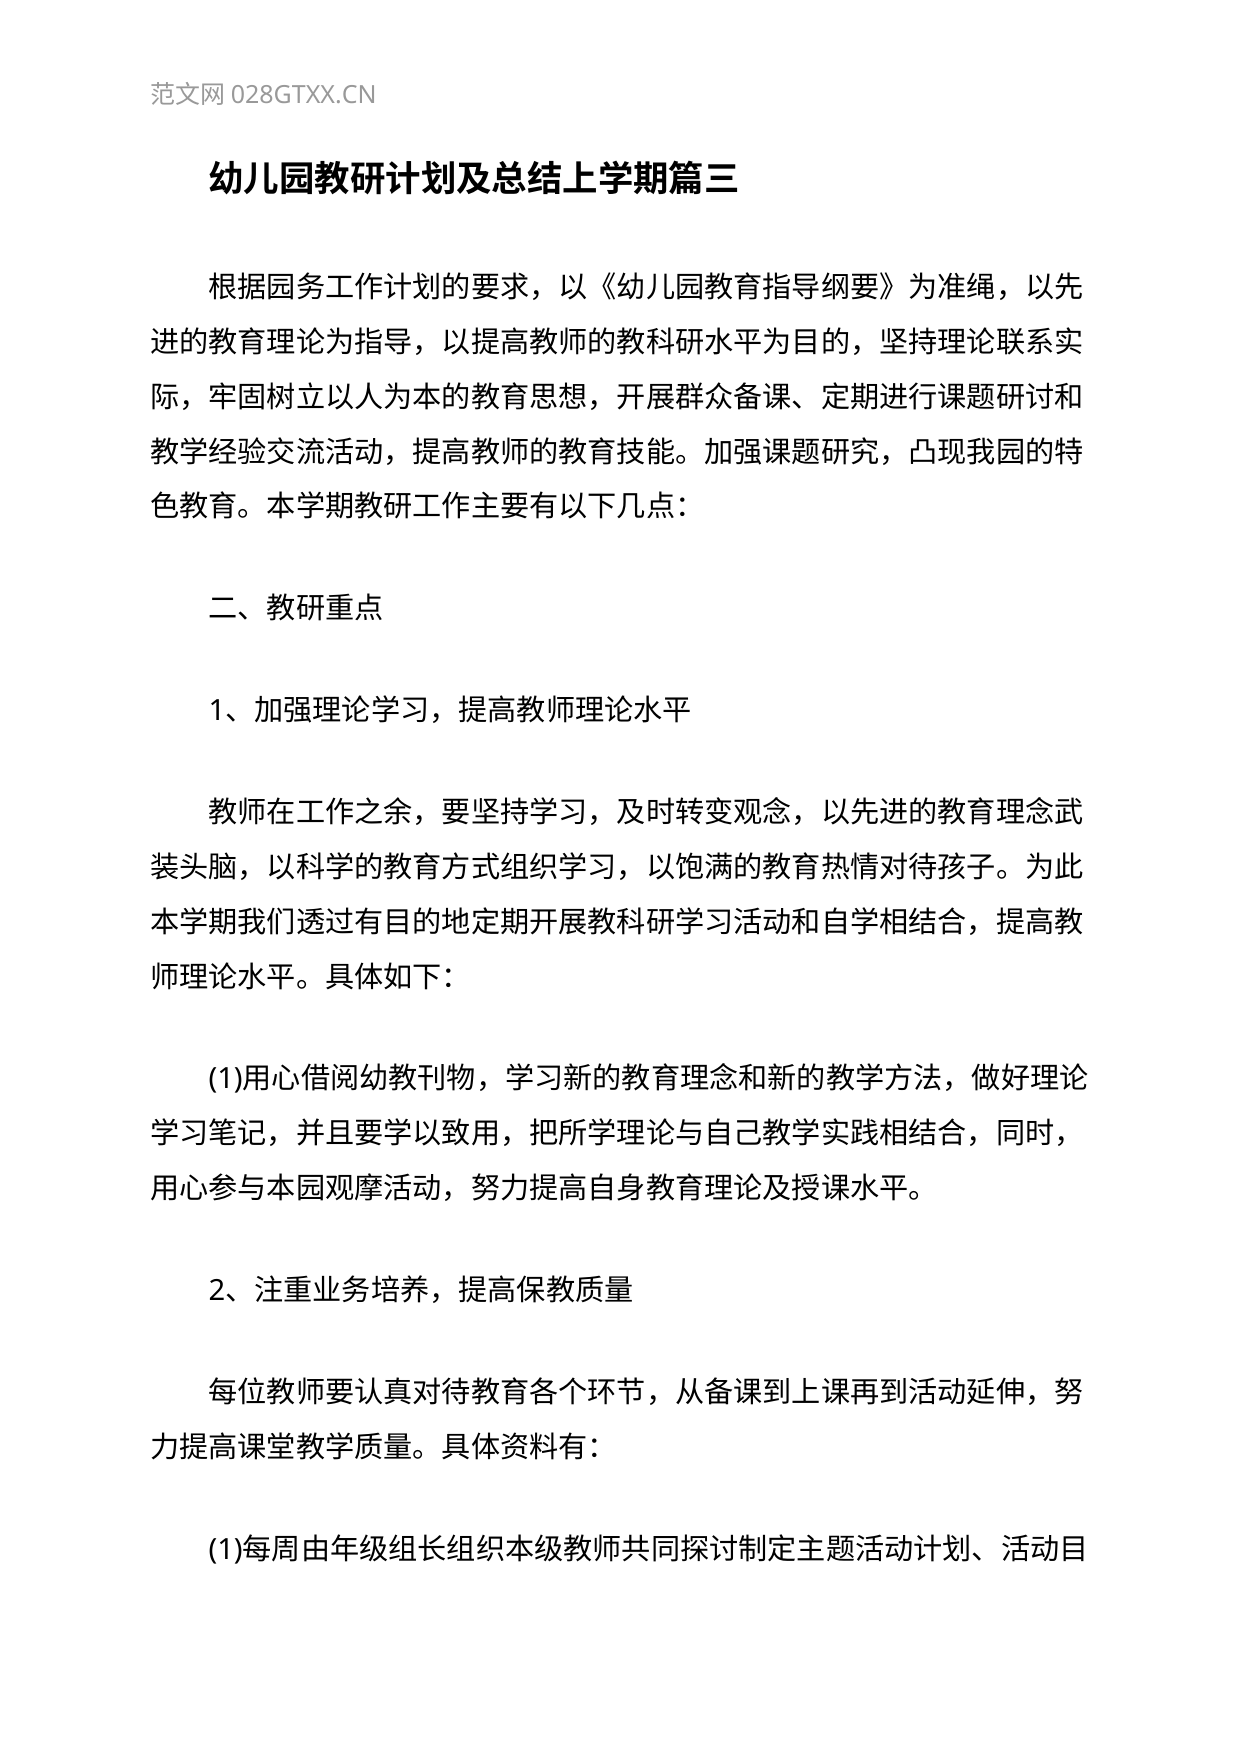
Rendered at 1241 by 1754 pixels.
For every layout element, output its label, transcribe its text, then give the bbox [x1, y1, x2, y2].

text 每位教师要认真对待教育各个环节，从备课到上课再到活动延伸，努力提高课堂教学质量。具体资料有： [150, 1369, 1090, 1466]
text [150, 1525, 1090, 1568]
text 根据园务工作计划的要求，以《幼儿园教育指导纲要》为准绳，以先进的教育理论为指导，以提高教师的教科研水平为目的，坚持理论联系实际，牢固树立以人为本的教育思想，开展群众备课、定期进行课题研讨和教学经验交流活动，提高教师的教育技能。加强课题研究，凸现我园的特色教育。本学期教研工作主要有以下几点： [150, 263, 1090, 525]
text 1、加强理论学习，提高教师理论水平 [150, 687, 1090, 729]
text 幼儿园教研计划及总结上学期篇三 [150, 150, 1090, 201]
text 教师在工作之余，要坚持学习，及时转变观念，以先进的教育理念武装头脑，以科学的教育方式组织学习，以饱满的教育热情对待孩子。为此本学期我们透过有目的地定期开展教科研学习活动和自学相结合，提高教师理论水平。具体如下： [150, 788, 1090, 996]
text (1)用心借阅幼教刊物，学习新的教育理念和新的教学方法，做好理论学习笔记，并且要学以致用，把所学理论与自己教学实践相结合，同时，用心参与本园观摩活动，努力提高自身教育理论及授课水平。 [150, 1055, 1090, 1207]
text 2、注重业务培养，提高保教质量 [150, 1267, 1090, 1309]
text 二、教研重点 [150, 585, 1090, 627]
